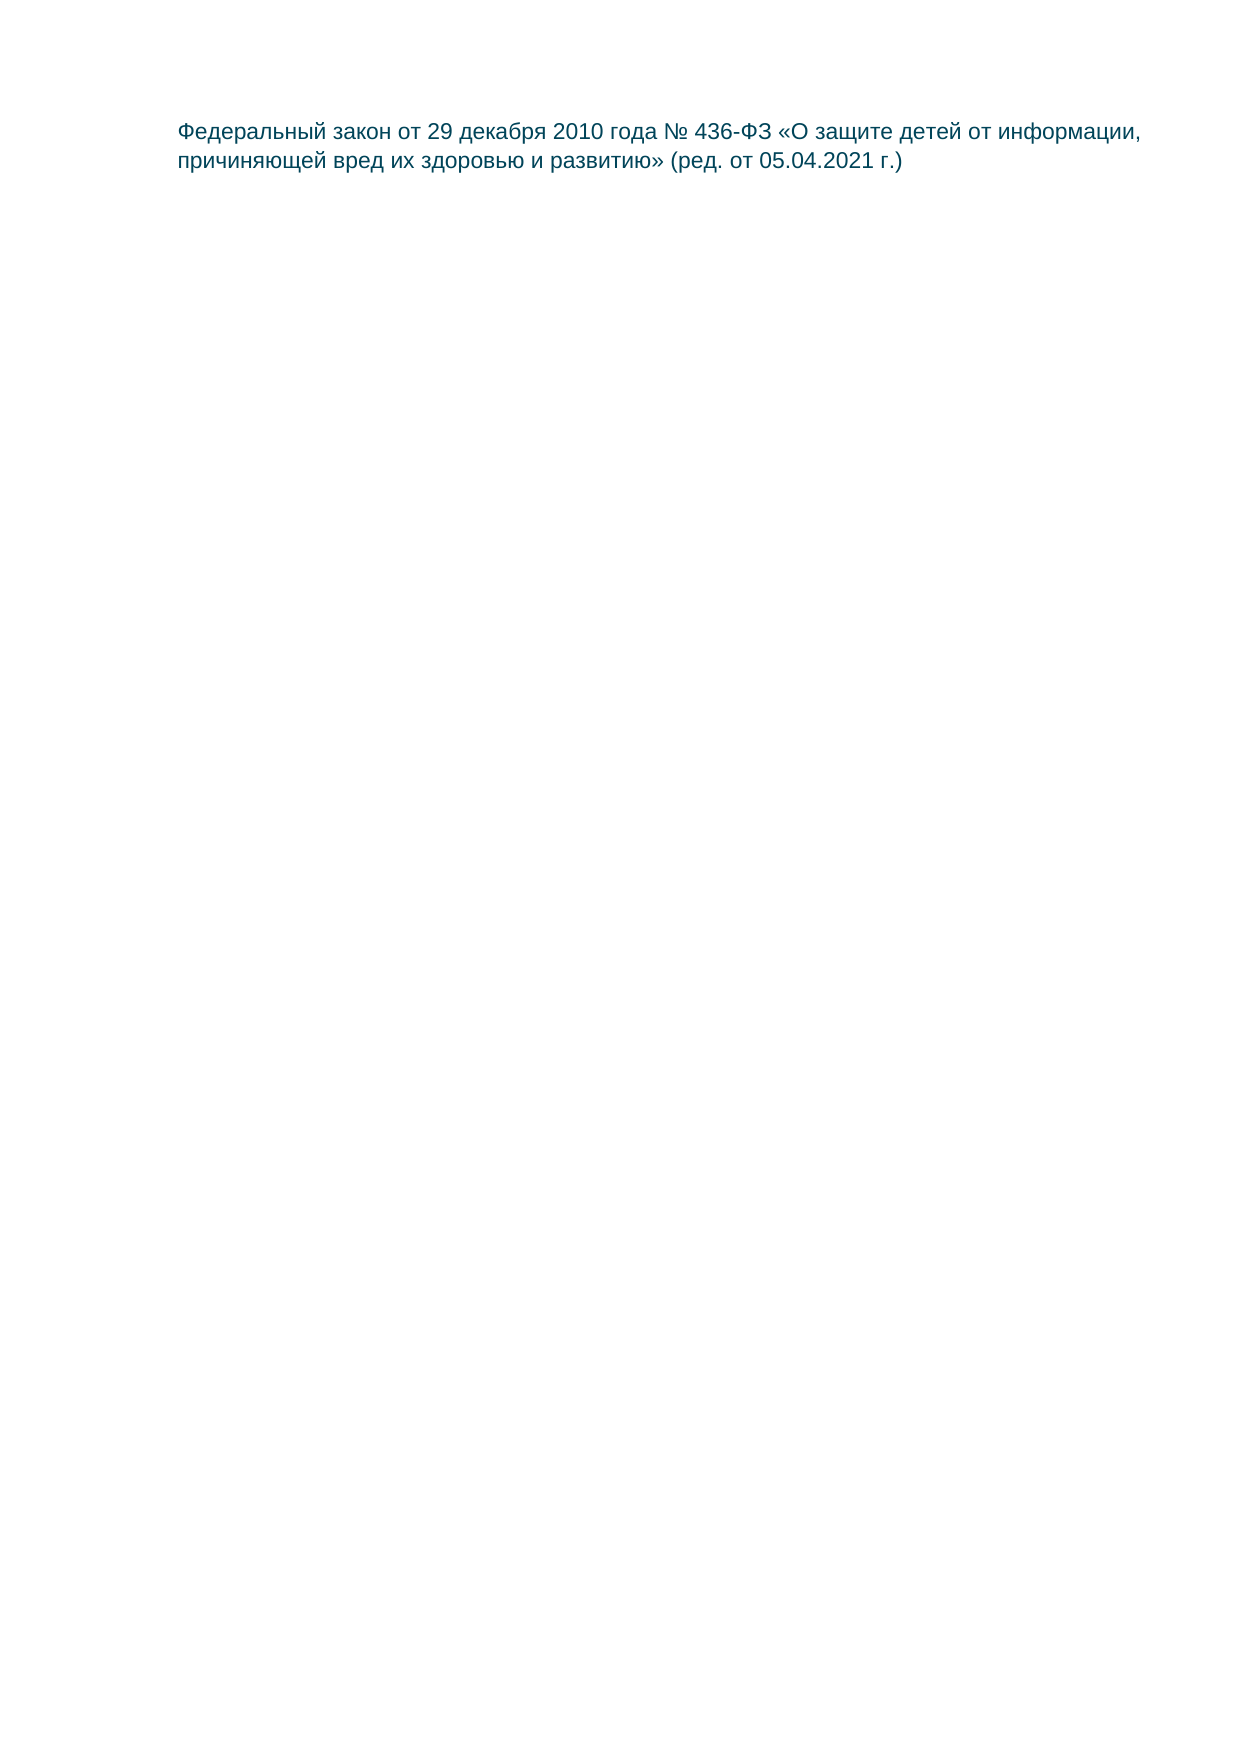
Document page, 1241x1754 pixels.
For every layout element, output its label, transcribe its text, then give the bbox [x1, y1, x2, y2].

text Федеральный закон от 29 декабря 2010 года № 436-ФЗ «О защите детей от информации, причиняющей вред их здоровью и развитию» (ред. от 05.04.2021 г.) [177, 118, 1152, 173]
